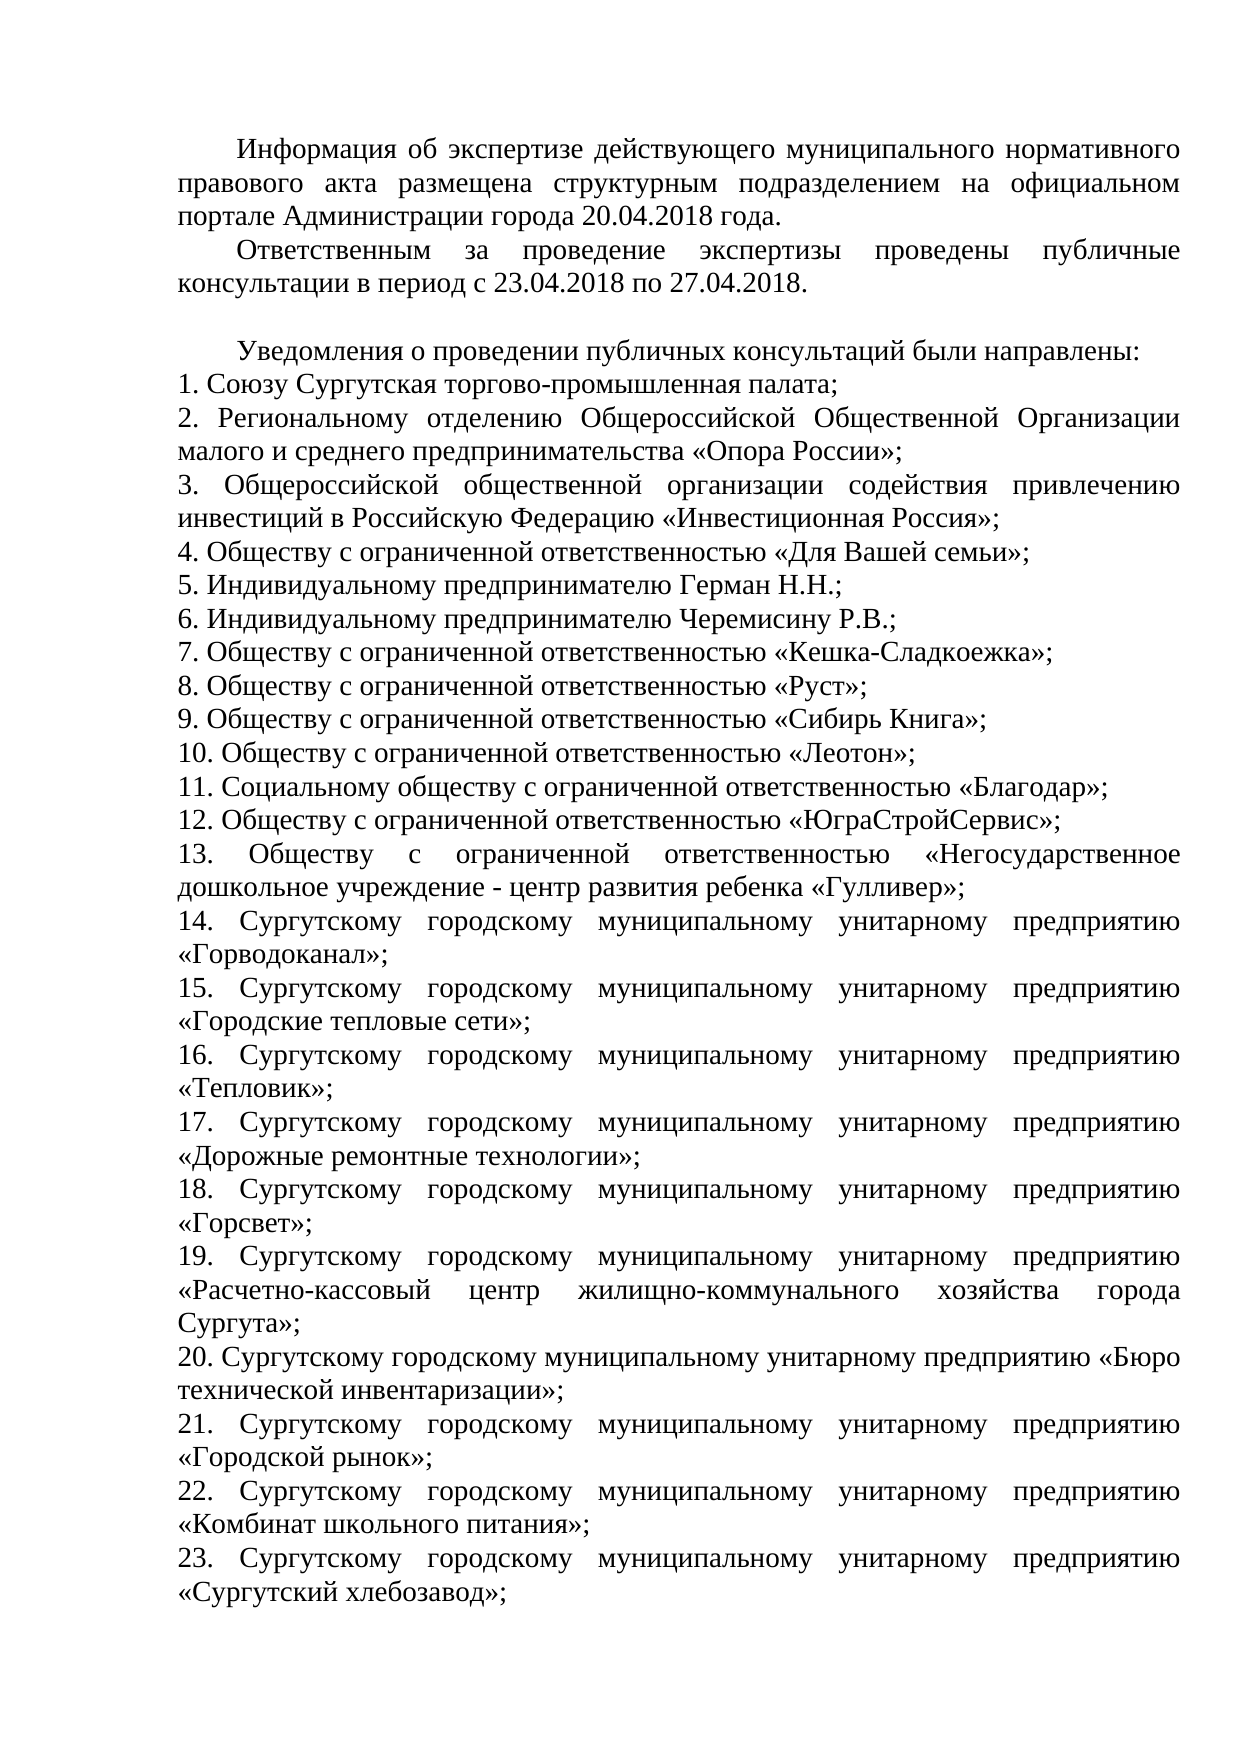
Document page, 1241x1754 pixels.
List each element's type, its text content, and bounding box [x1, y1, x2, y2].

text 21. Сургутскому городскому муниципальному унитарному предприятию «Городской рынок»; [177, 1406, 1181, 1473]
text 20. Сургутскому городскому муниципальному унитарному предприятию «Бюро технической инвентаризации»; [177, 1339, 1181, 1406]
text 17. Сургутскому городскому муниципальному унитарному предприятию «Дорожные ремонтные технологии»; [177, 1104, 1181, 1171]
text 14. Сургутскому городскому муниципальному унитарному предприятию «Горводоканал»; [177, 903, 1181, 970]
text 8. Обществу с ограниченной ответственностью «Руст»; [177, 668, 1181, 702]
text 22. Сургутскому городскому муниципальному унитарному предприятию «Комбинат школьного питания»; [177, 1473, 1181, 1540]
text 23. Сургутскому городскому муниципальному унитарному предприятию «Сургутский хлебозавод»; [177, 1540, 1181, 1607]
text 19. Сургутскому городскому муниципальному унитарному предприятию «Расчетно-кассовый центр жилищно-коммунального хозяйства города Сургута»; [177, 1238, 1181, 1339]
text 16. Сургутскому городскому муниципальному унитарному предприятию «Тепловик»; [177, 1037, 1181, 1104]
text 1. Союзу Сургутская торгово-промышленная палата; [177, 366, 1181, 400]
text Ответственным за проведение экспертизы проведены публичные консультации в период с 23.04.2018 по 27.04.2018. [177, 232, 1181, 299]
text 9. Обществу с ограниченной ответственностью «Сибирь Книга»; [177, 702, 1181, 735]
text Информация об экспертизе действующего муниципального нормативного правового акта размещена структурным подразделением на официальном портале Администрации города 20.04.2018 года. [177, 131, 1181, 232]
text Уведомления о проведении публичных консультаций были направлены: [177, 333, 1181, 366]
text 3. Общероссийской общественной организации содействия привлечению инвестиций в Российскую Федерацию «Инвестиционная Россия»; [177, 467, 1181, 534]
text 5. Индивидуальному предпринимателю Герман Н.Н.; [177, 567, 1181, 601]
text 18. Сургутскому городскому муниципальному унитарному предприятию «Горсвет»; [177, 1171, 1181, 1238]
text 11. Социальному обществу с ограниченной ответственностью «Благодар»; [177, 769, 1181, 802]
text 6. Индивидуальному предпринимателю Черемисину Р.В.; [177, 601, 1181, 634]
text 13. Обществу с ограниченной ответственностью «Негосударственное дошкольное учреждение - центр развития ребенка «Гулливер»; [177, 836, 1181, 903]
text 2. Региональному отделению Общероссийской Общественной Организации малого и среднего предпринимательства «Опора России»; [177, 400, 1181, 467]
text 12. Обществу с ограниченной ответственностью «ЮграСтройСервис»; [177, 802, 1181, 836]
text 15. Сургутскому городскому муниципальному унитарному предприятию «Городские тепловые сети»; [177, 970, 1181, 1037]
text 4. Обществу с ограниченной ответственностью «Для Вашей семьи»; [177, 534, 1181, 567]
text 7. Обществу с ограниченной ответственностью «Кешка-Сладкоежка»; [177, 634, 1181, 668]
text 10. Обществу с ограниченной ответственностью «Леотон»; [177, 735, 1181, 769]
